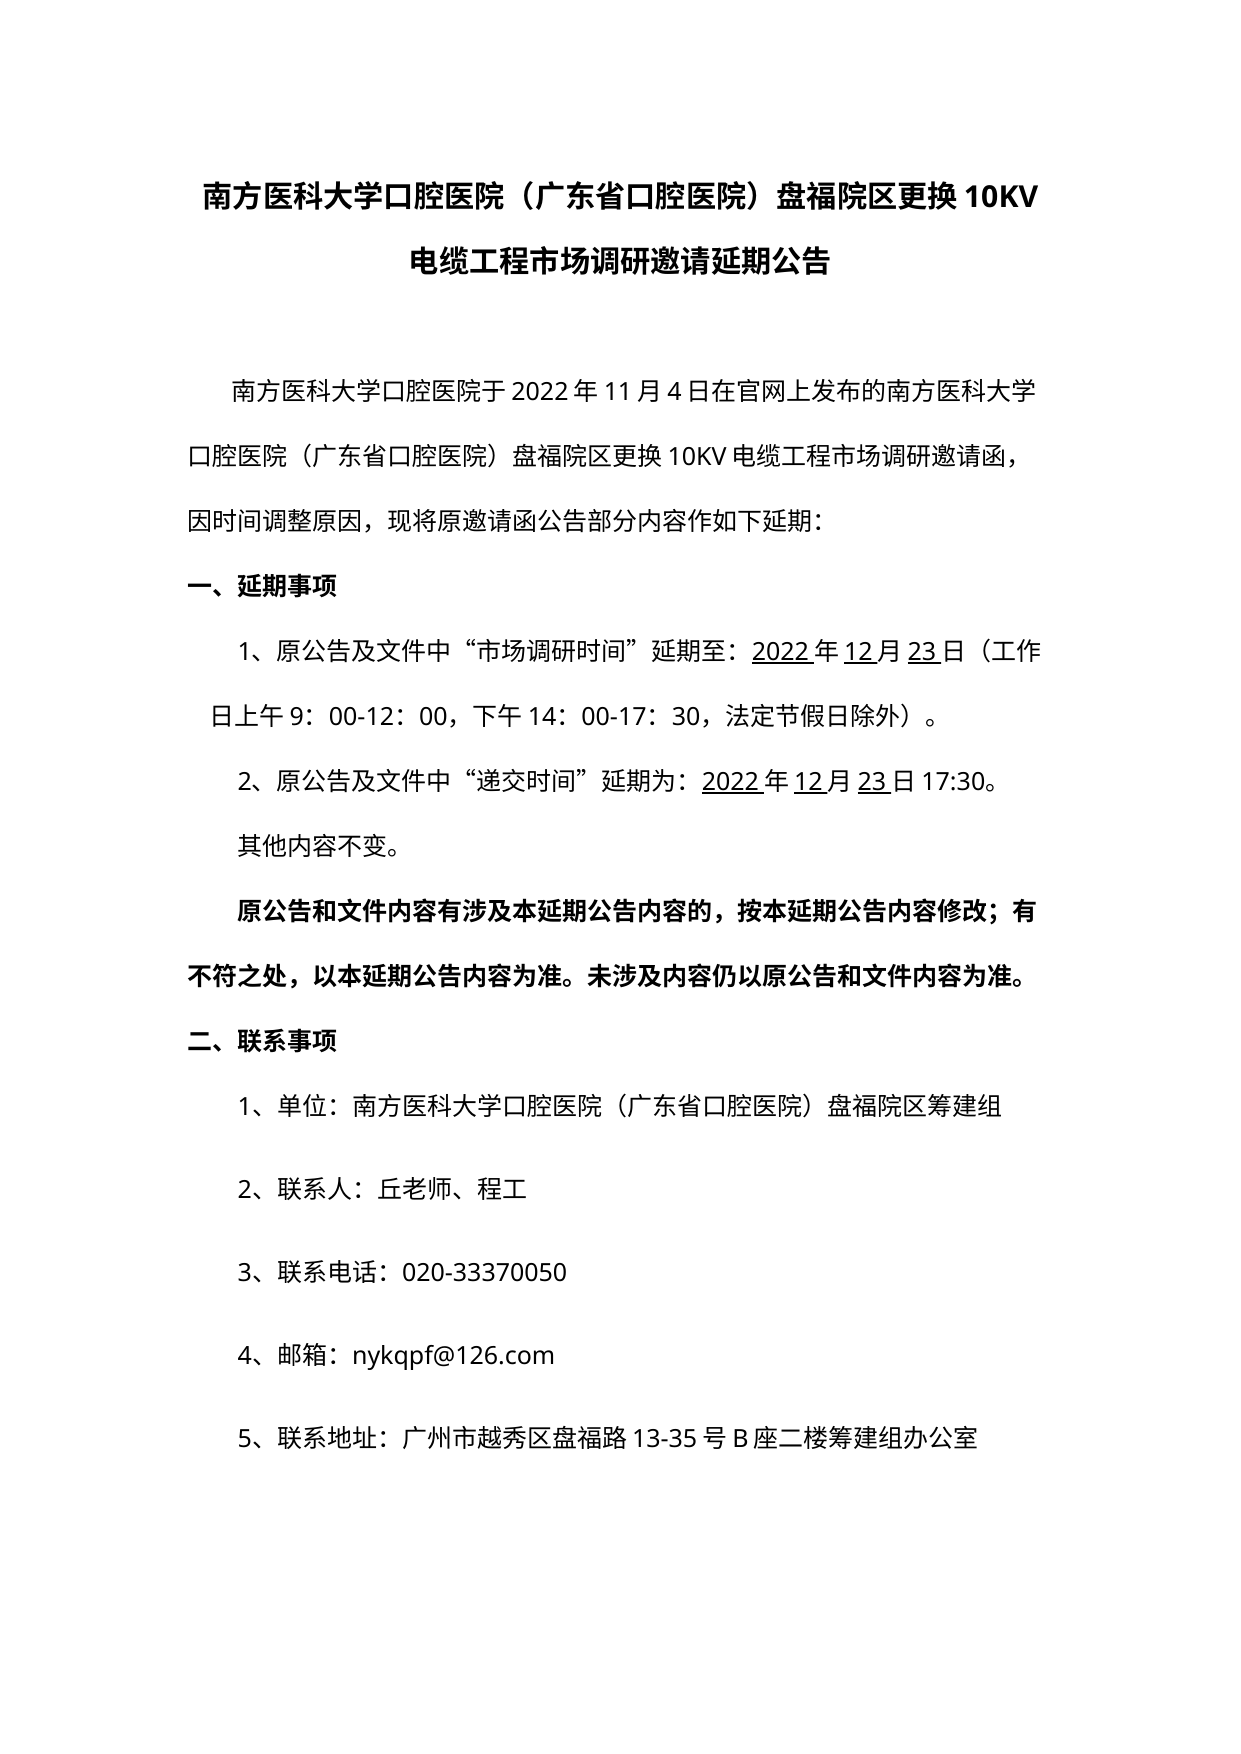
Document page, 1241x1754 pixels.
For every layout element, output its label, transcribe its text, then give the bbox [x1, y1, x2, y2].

text 原公告和文件内容有涉及本延期公告内容的，按本延期公告内容修改；有不符之处，以本延期公告内容为准。未涉及内容仍以原公告和文件内容为准。 [187, 877, 1053, 1007]
text 2、原公告及文件中“递交时间”延期为：2022年12月23日17:30。 [209, 747, 1053, 812]
text 一、延期事项 [187, 552, 1053, 617]
text 4、邮箱：nykqpf@126.com [187, 1321, 1053, 1386]
text 5、联系地址：广州市越秀区盘福路13-35号B座二楼筹建组办公室 [187, 1404, 1053, 1469]
text 3、联系电话：020-33370050 [187, 1238, 1053, 1303]
text 1、原公告及文件中“市场调研时间”延期至：2022年12月23日（工作日上午9：00-12：00，下午14：00-17：30，法定节假日除外）。 [209, 617, 1053, 747]
text 南方医科大学口腔医院（广东省口腔医院）盘福院区更换10KV电缆工程市场调研邀请延期公告 [187, 162, 1053, 292]
text 南方医科大学口腔医院于2022年11月4日在官网上发布的南方医科大学口腔医院（广东省口腔医院）盘福院区更换10KV电缆工程市场调研邀请函，因时间调整原因，现将原邀请函公告部分内容作如下延期： [187, 357, 1053, 552]
text 1、单位：南方医科大学口腔医院（广东省口腔医院）盘福院区筹建组 [187, 1072, 1053, 1137]
text 2、联系人：丘老师、程工 [187, 1155, 1053, 1220]
text 其他内容不变。 [187, 812, 1053, 877]
text 二、联系事项 [187, 1007, 1053, 1072]
